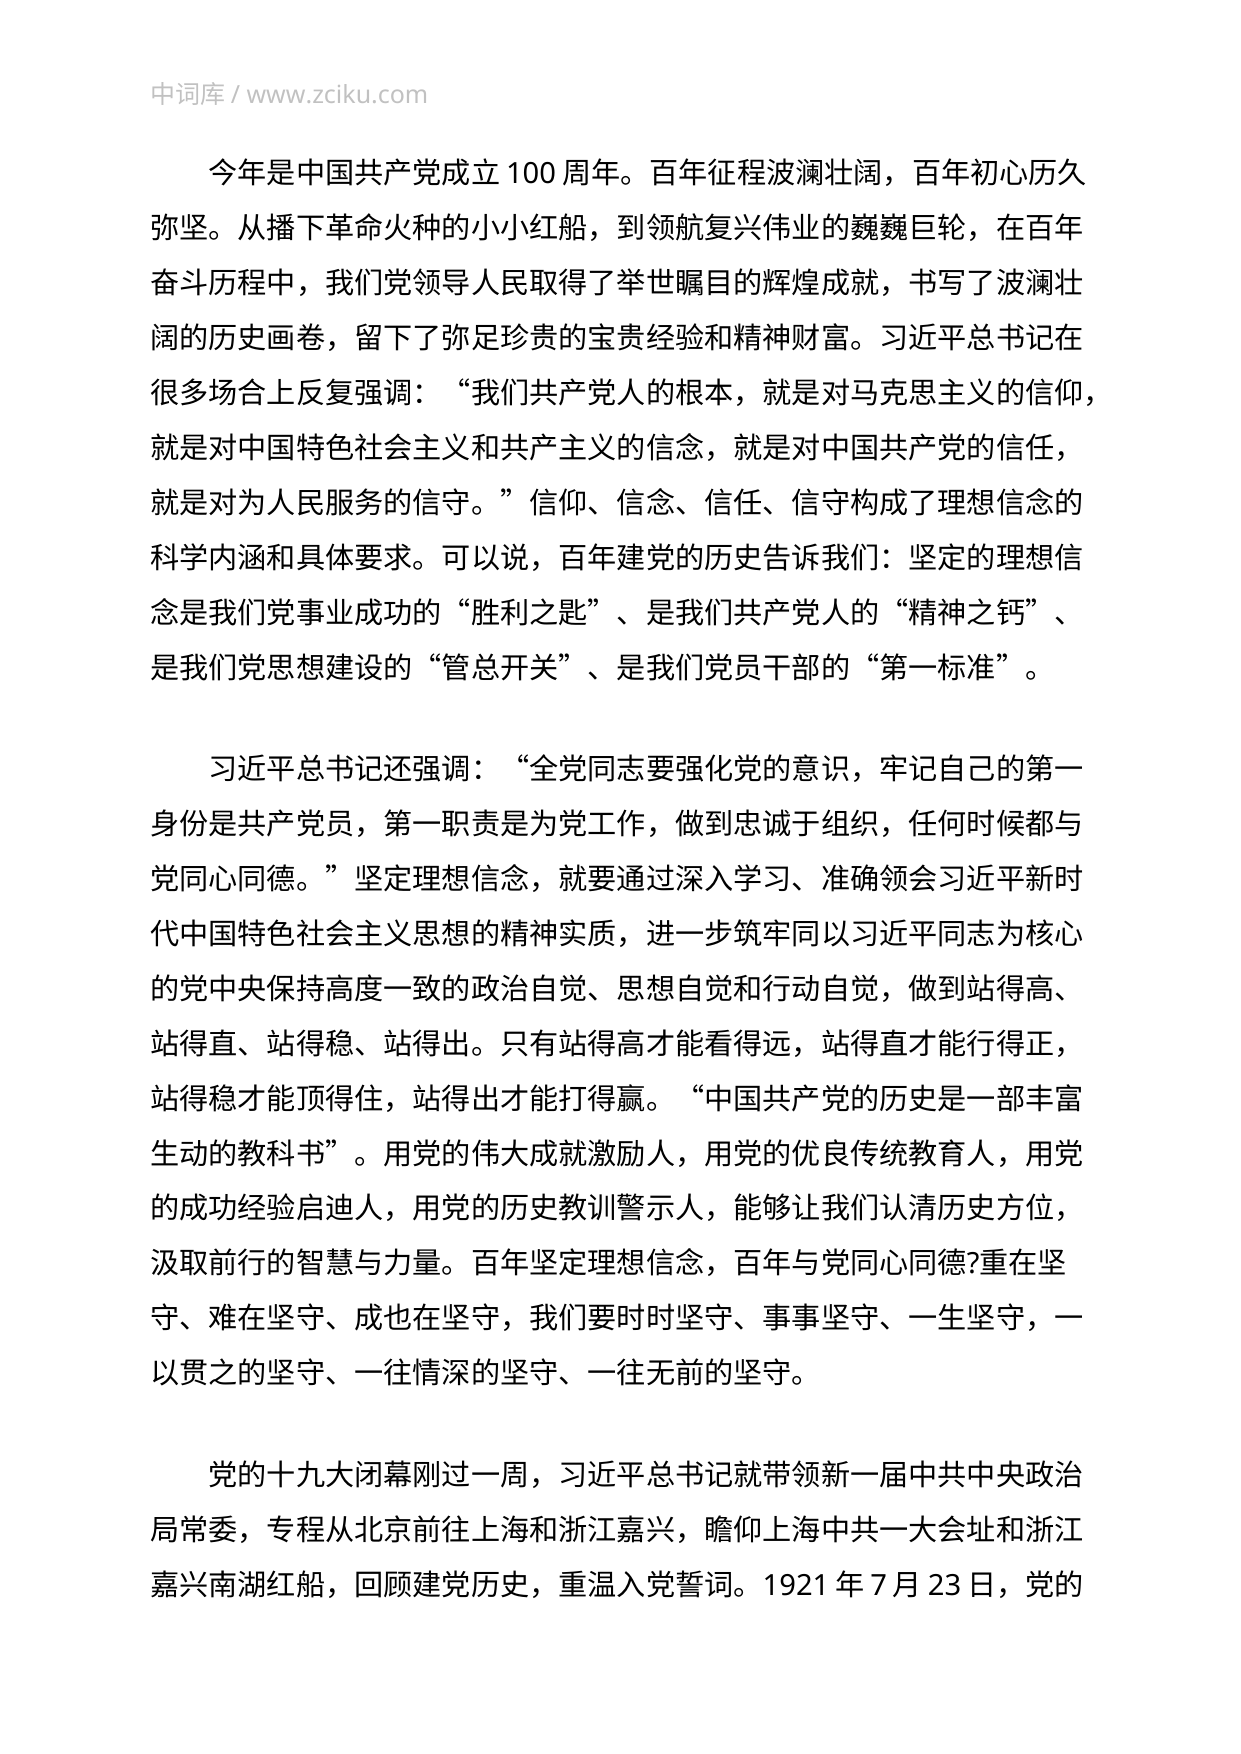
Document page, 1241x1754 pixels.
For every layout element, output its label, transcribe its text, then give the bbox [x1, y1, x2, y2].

text 今年是中国共产党成立100周年。百年征程波澜壮阔，百年初心历久弥坚。从播下革命火种的小小红船，到领航复兴伟业的巍巍巨轮，在百年奋斗历程中，我们党领导人民取得了举世瞩目的辉煌成就，书写了波澜壮阔的历史画卷，留下了弥足珍贵的宝贵经验和精神财富。习近平总书记在很多场合上反复强调：“我们共产党人的根本，就是对马克思主义的信仰，就是对中国特色社会主义和共产主义的信念，就是对中国共产党的信任，就是对为人民服务的信守。”信仰、信念、信任、信守构成了理想信念的科学内涵和具体要求。可以说，百年建党的历史告诉我们：坚定的理想信念是我们党事业成功的“胜利之匙”、是我们共产党人的“精神之钙”、是我们党思想建设的“管总开关”、是我们党员干部的“第一标准”。 [150, 150, 1090, 686]
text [150, 1452, 1090, 1604]
text 习近平总书记还强调：“全党同志要强化党的意识，牢记自己的第一身份是共产党员，第一职责是为党工作，做到忠诚于组织，任何时候都与党同心同德。”坚定理想信念，就要通过深入学习、准确领会习近平新时代中国特色社会主义思想的精神实质，进一步筑牢同以习近平同志为核心的党中央保持高度一致的政治自觉、思想自觉和行动自觉，做到站得高、站得直、站得稳、站得出。只有站得高才能看得远，站得直才能行得正，站得稳才能顶得住，站得出才能打得赢。“中国共产党的历史是一部丰富生动的教科书”。用党的伟大成就激励人，用党的优良传统教育人，用党的成功经验启迪人，用党的历史教训警示人，能够让我们认清历史方位，汲取前行的智慧与力量。百年坚定理想信念，百年与党同心同德?重在坚守、难在坚守、成也在坚守，我们要时时坚守、事事坚守、一生坚守，一以贯之的坚守、一往情深的坚守、一往无前的坚守。 [150, 746, 1090, 1392]
